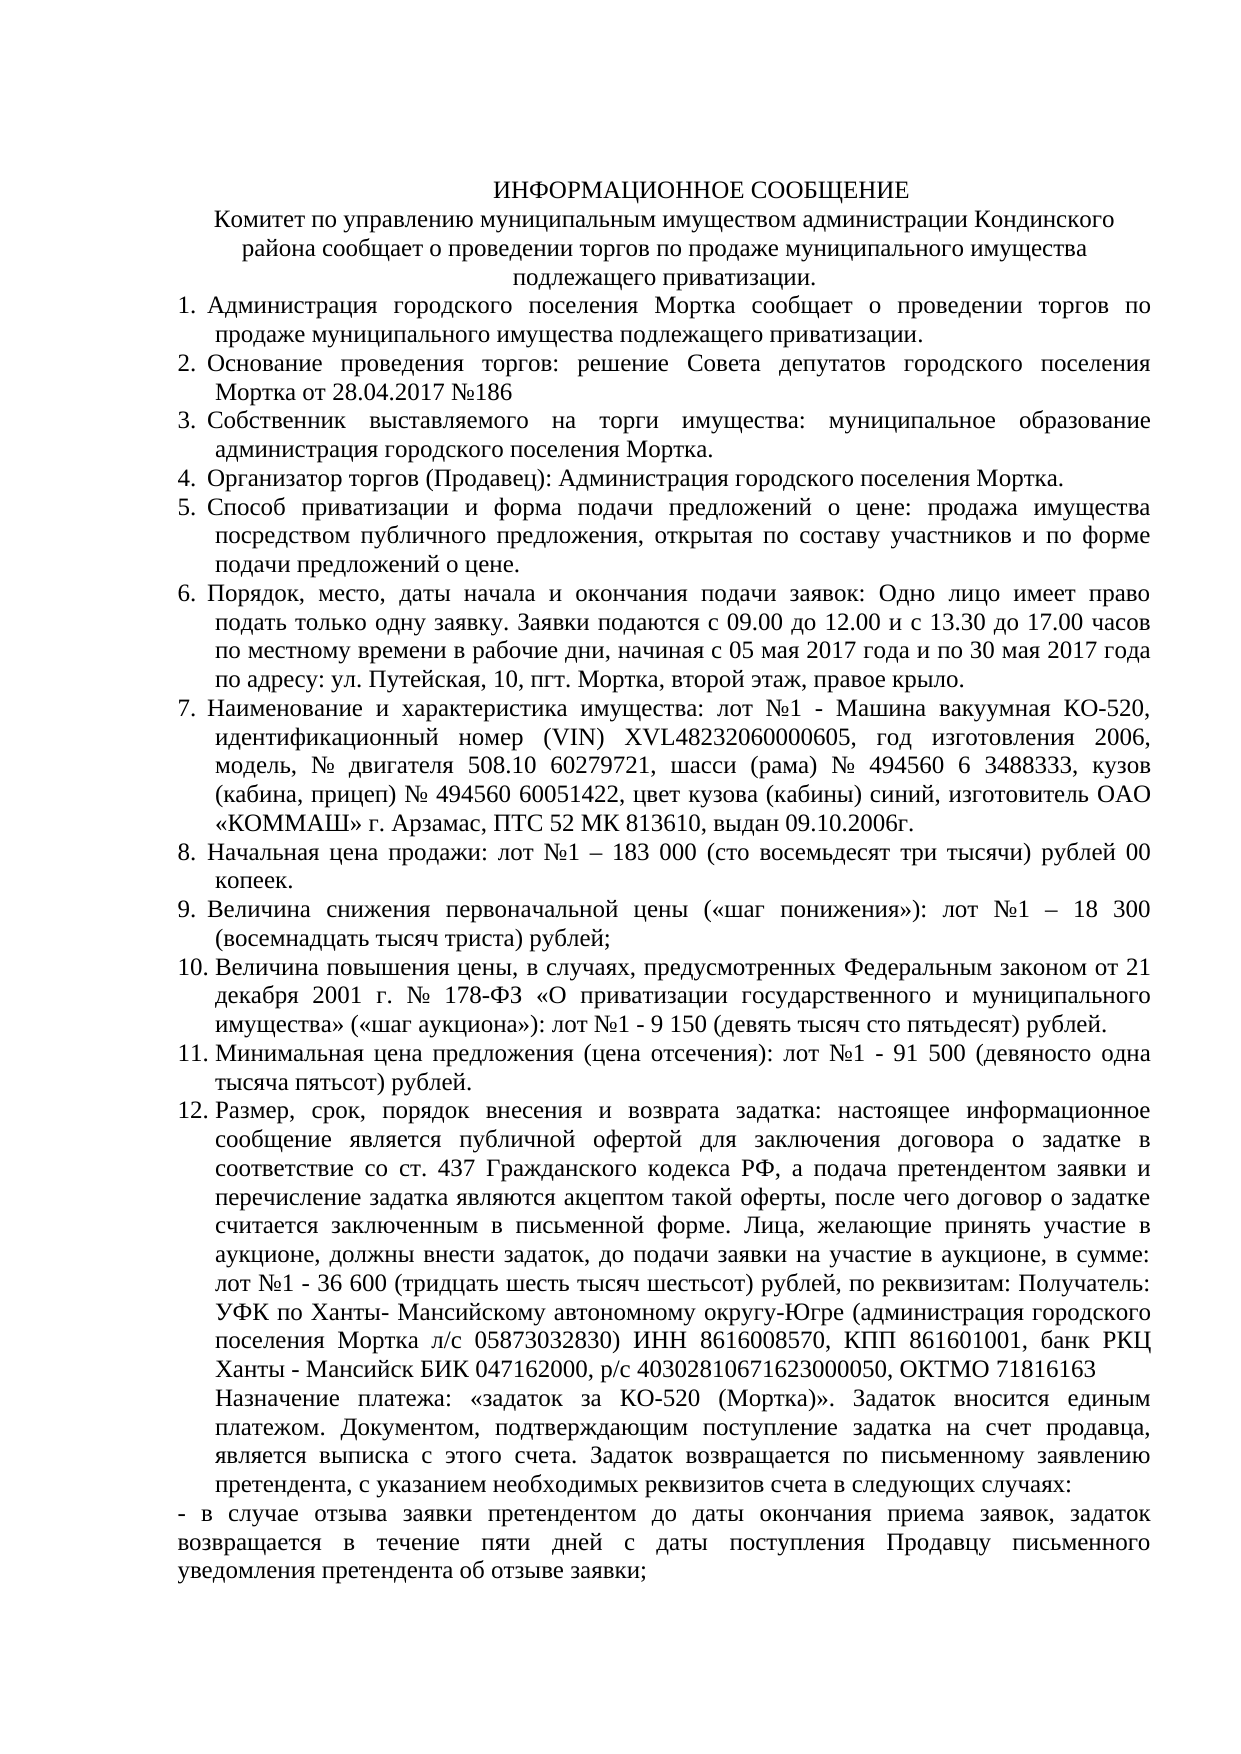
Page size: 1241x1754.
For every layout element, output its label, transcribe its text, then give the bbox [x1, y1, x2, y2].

list Администрация городского поселения Мортка сообщает о проведении торгов по продаже муниципального имущества подлежащего приватизации. [177, 291, 1152, 348]
text Комитет по управлению муниципальным имуществом администрации Кондинского района сообщает о проведении торгов по продаже муниципального имущества подлежащего приватизации. [177, 204, 1152, 291]
text - в случае отзыва заявки претендентом до даты окончания приема заявок, задаток возвращается в течение пяти дней с даты поступления Продавцу письменного уведомления претендента об отзыве заявки; [177, 1498, 1152, 1584]
list Организатор торгов (Продавец): Администрация городского поселения Мортка. [177, 463, 1152, 492]
list Собственник выставляемого на торги имущества: муниципальное образование администрация городского поселения Мортка. [177, 406, 1152, 463]
list Размер, срок, порядок внесения и возврата задатка: настоящее информационное сообщение является публичной офертой для заключения договора о задатке в соответствие со ст. 437 Гражданского кодекса РФ, а подача претендентом заявки и перечисление задатка являются акцептом такой оферты, после чего договор о задатке считается заключенным в письменной форме. Лица, желающие принять участие в аукционе, должны внести задаток, до подачи заявки на участие в аукционе, в сумме: лот №1 - 36 600 (тридцать шесть тысяч шестьсот) рублей, по реквизитам: Получатель: УФК по Ханты- Мансийскому автономному округу-Югре (администрация городского поселения Мортка л/с 05873032830) ИНН 8616008570, КПП 861601001, банк РКЦ Ханты - Мансийск БИК 047162000, р/с 40302810671623000050, ОКТМО 71816163 [177, 1096, 1152, 1383]
list Начальная цена продажи: лот №1 – 183 000 (сто восемьдесят три тысячи) рублей 00 копеек. [177, 837, 1152, 894]
list Порядок, место, даты начала и окончания подачи заявок: Одно лицо имеет право подать только одну заявку. Заявки подаются с 09.00 до 12.00 и с 13.30 до 17.00 часов по местному времени в рабочие дни, начиная с 05 мая 2017 года и по 30 мая 2017 года по адресу: ул. Путейская, 10, пгт. Мортка, второй этаж, правое крыло. [177, 578, 1152, 693]
text ИНФОРМАЦИОННОЕ СООБЩЕНИЕ [251, 176, 1152, 204]
list Минимальная цена предложения (цена отсечения): лот №1 - 91 500 (девяносто одна тысяча пятьсот) рублей. [177, 1038, 1152, 1096]
list Способ приватизации и форма подачи предложений о цене: продажа имущества посредством публичного предложения, открытая по составу участников и по форме подачи предложений о цене. [177, 492, 1152, 578]
list Величина повышения цены, в случаях, предусмотренных Федеральным законом от 21 декабря . № 178-ФЗ «О приватизации государственного и муниципального имущества» («шаг аукциона»): лот №1 - 9 150 (девять тысяч сто пятьдесят) рублей. [177, 952, 1152, 1038]
list Основание проведения торгов: решение Совета депутатов городского поселения Мортка от 28.04.2017 №186 [177, 348, 1152, 406]
list Величина снижения первоначальной цены («шаг понижения»): лот №1 – 18 300 (восемнадцать тысяч триста) рублей; [177, 894, 1152, 952]
list Наименование и характеристика имущества: лот №1 - Машина вакуумная КО-520, идентификационный номер (VIN) XVL48232060000605, год изготовления 2006, модель, № двигателя 508.10 60279721, шасси (рама) № 494560 6 3488333, кузов (кабина, прицеп) № 494560 60051422, цвет кузова (кабины) синий, изготовитель ОАО «КОММАШ» г. Арзамас, ПТС 52 МК 813610, выдан 09.10.2006г. [177, 693, 1152, 837]
text Назначение платежа: «задаток за КО-520 (Мортка)». Задаток вносится единым платежом. Документом, подтверждающим поступление задатка на счет продавца, является выписка с этого счета. Задаток возвращается по письменному заявлению претендента, с указанием необходимых реквизитов счета в следующих случаях: [215, 1383, 1152, 1498]
